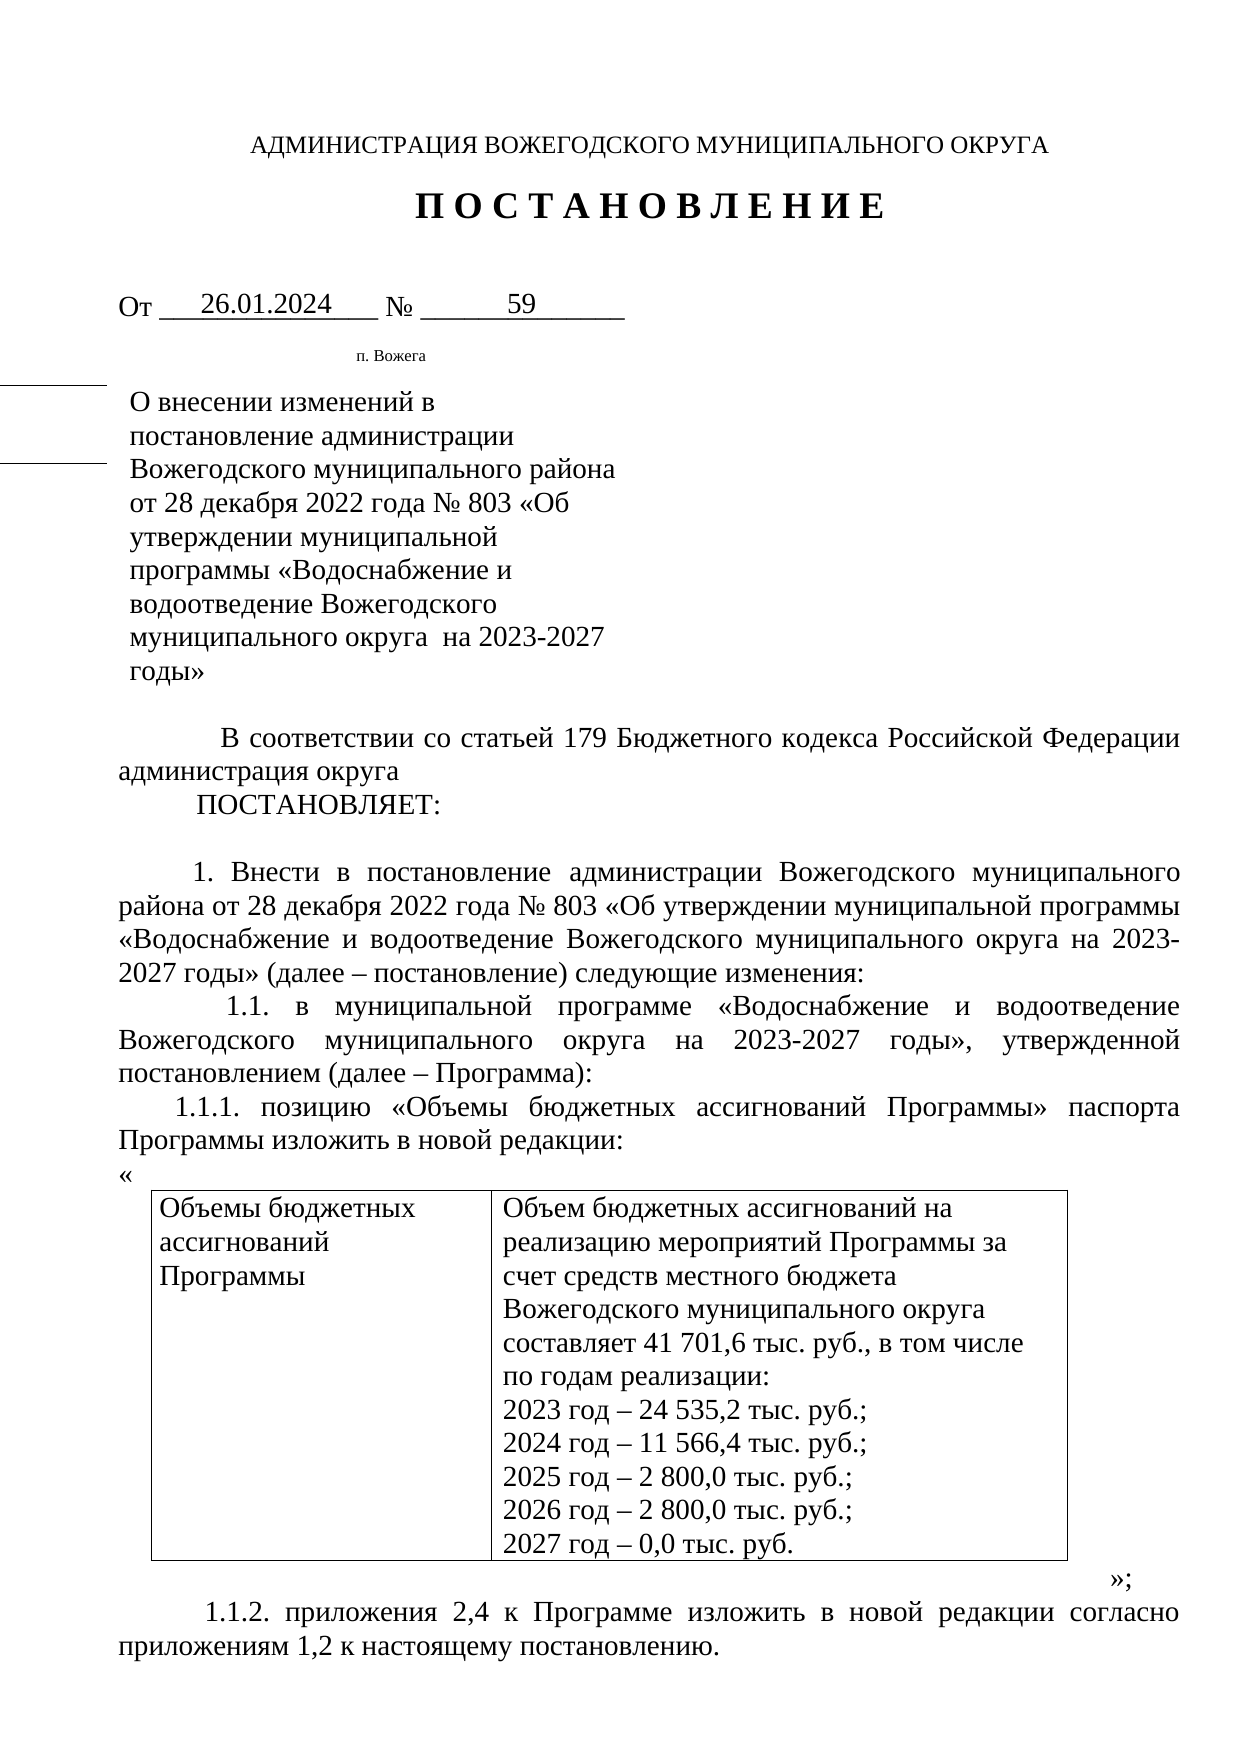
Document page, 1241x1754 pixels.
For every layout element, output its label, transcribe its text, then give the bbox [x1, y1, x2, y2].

text 1.1.1. позицию «Объемы бюджетных ассигнований Программы» паспорта Программы изложить в новой редакции: [118, 1089, 1181, 1156]
text »; [118, 1561, 1181, 1594]
text АДМИНИСТРАЦИЯ ВОЖЕГОДСКОГО МУНИЦИПАЛЬНОГО ОКРУГА [118, 130, 1181, 159]
subtitle От _______________ № ______________ [118, 289, 1181, 322]
subtitle П О С Т А Н О В Л Е Н И Е [118, 183, 1181, 226]
text ПОСТАНОВЛЯЕТ: [118, 787, 1181, 821]
table_header Объем бюджетных ассигнований на реализацию мероприятий Программы за счет средств местного бюджета Вожегодского муниципального округа составляет 41 701,6 тыс. руб., в том числе по годам реализации: 2023 год – 24 535,2 тыс. руб.; 2024 год – 11 566,4 тыс. руб.; 2025 год – 2 800,0 тыс. руб.; 2026 год – 2 800,0 тыс. руб.; 2027 год – 0,0 тыс. руб. [492, 1191, 1067, 1559]
table_header Объемы бюджетных ассигнований Программы [152, 1191, 491, 1559]
text 1. Внести в постановление администрации Вожегодского муниципального района от 28 декабря 2022 года № 803 «Об утверждении муниципальной программы «Водоснабжение и водоотведение Вожегодского муниципального округа на 2023-2027 годы» (далее – постановление) следующие изменения: [118, 854, 1181, 988]
text В соответствии со статьей 179 Бюджетного кодекса Российской Федерации администрация округа [118, 720, 1181, 787]
text 1.1.2. приложения 2,4 к Программе изложить в новой редакции согласно приложениям 1,2 к настоящему постановлению. [118, 1594, 1181, 1661]
text « [118, 1156, 1181, 1189]
text п. Вожега [266, 346, 1181, 365]
text 1.1. в муниципальной программе «Водоснабжение и водоотведение Вожегодского муниципального округа на 2023-2027 годы», утвержденной постановлением (далее – Программа): [118, 988, 1181, 1089]
table_header О внесении изменений в постановление администрации Вожегодского муниципального района от 28 декабря 2022 года № 803 «Об утверждении муниципальной программы «Водоснабжение и водоотведение Вожегодского муниципального округа на 2023-2027 годы» [118, 385, 635, 686]
table_header [0, 385, 118, 686]
